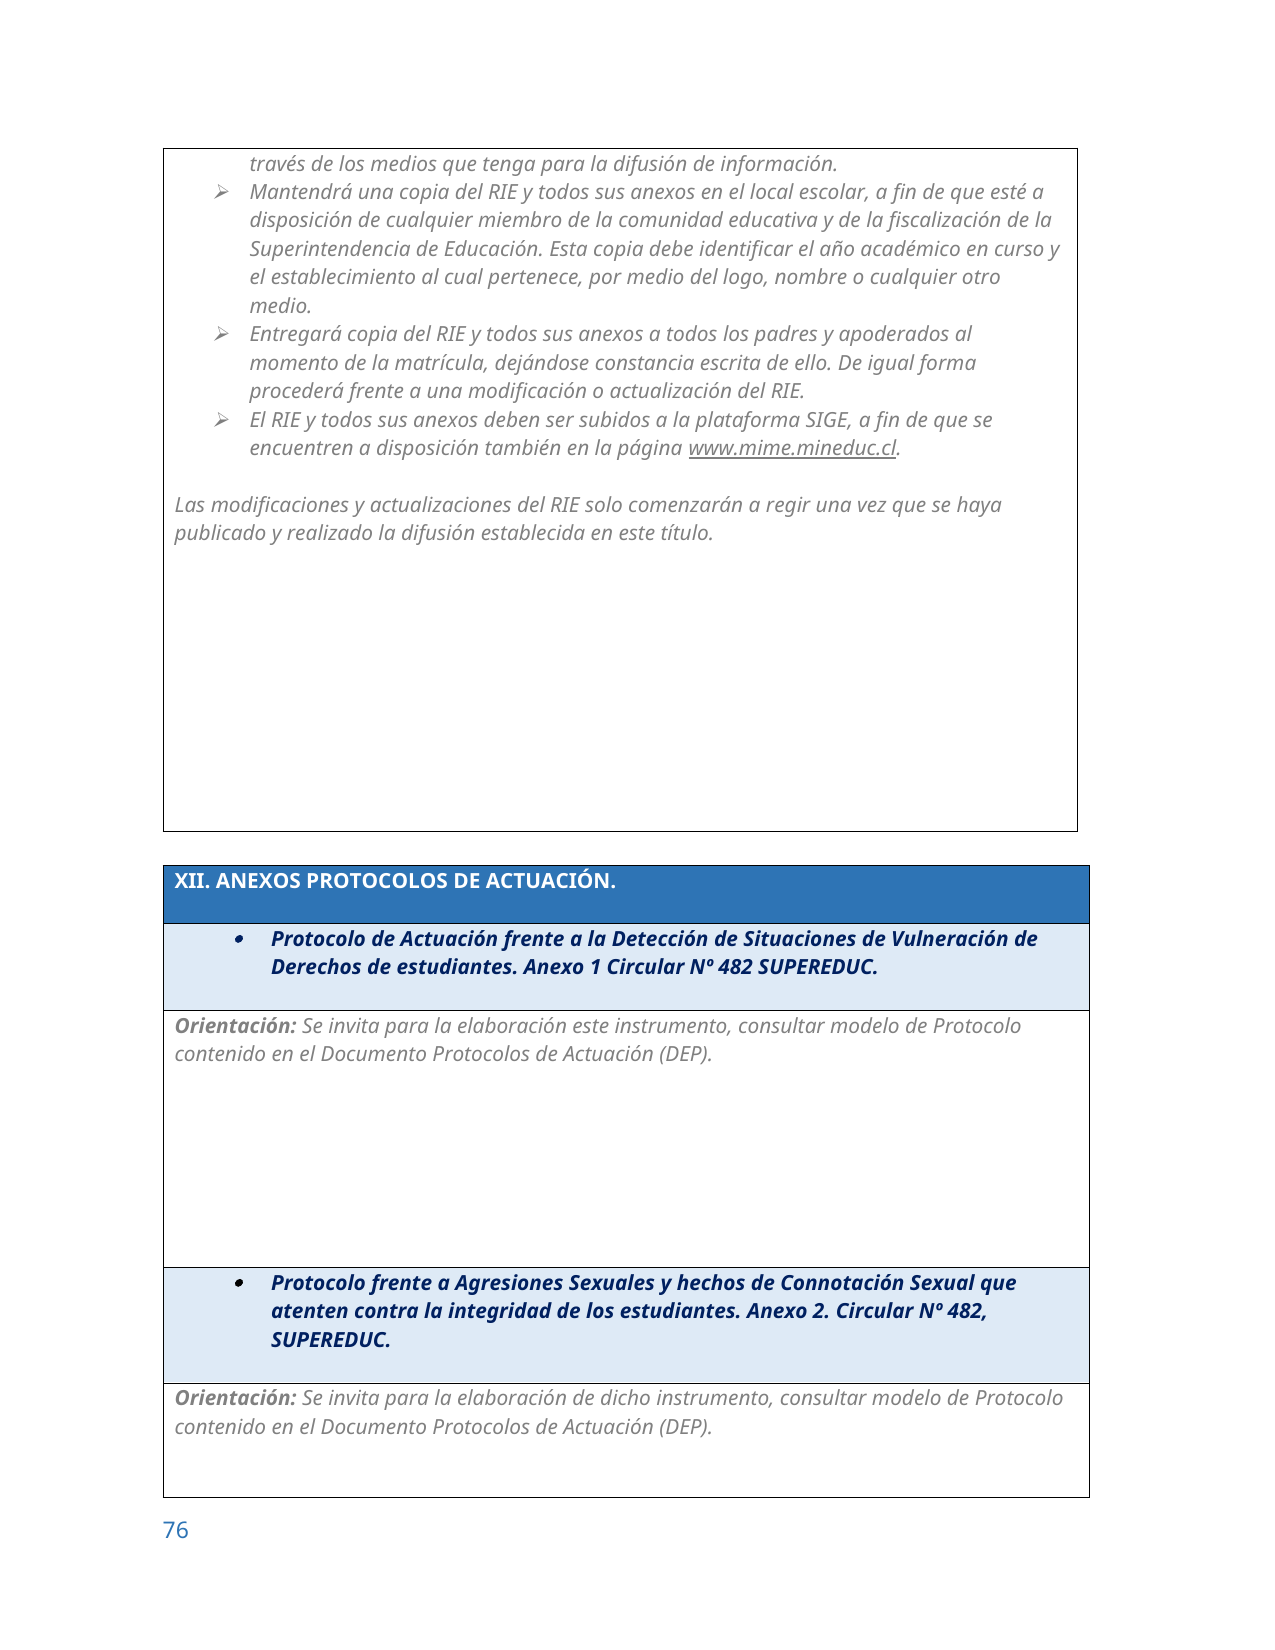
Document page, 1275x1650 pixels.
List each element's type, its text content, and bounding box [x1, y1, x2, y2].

table_cell Protocolo frente a Agresiones Sexuales y hechos de Connotación Sexual que atenten contra la integridad de los estudiantes. Anexo 2. Circular Nº 482, SUPEREDUC. [164, 1268, 1089, 1382]
table_cell Orientación: Se invita para la elaboración este instrumento, consultar modelo de Protocolo contenido en el Documento Protocolos de Actuación (DEP). [164, 1011, 1089, 1267]
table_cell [164, 149, 1077, 831]
table_header XII. ANEXOS PROTOCOLOS DE ACTUACIÓN. [164, 866, 1089, 923]
table_cell Protocolo de Actuación frente a la Detección de Situaciones de Vulneración de Derechos de estudiantes. Anexo 1 Circular Nº 482 SUPEREDUC. [164, 924, 1089, 1010]
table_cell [164, 1384, 1089, 1497]
